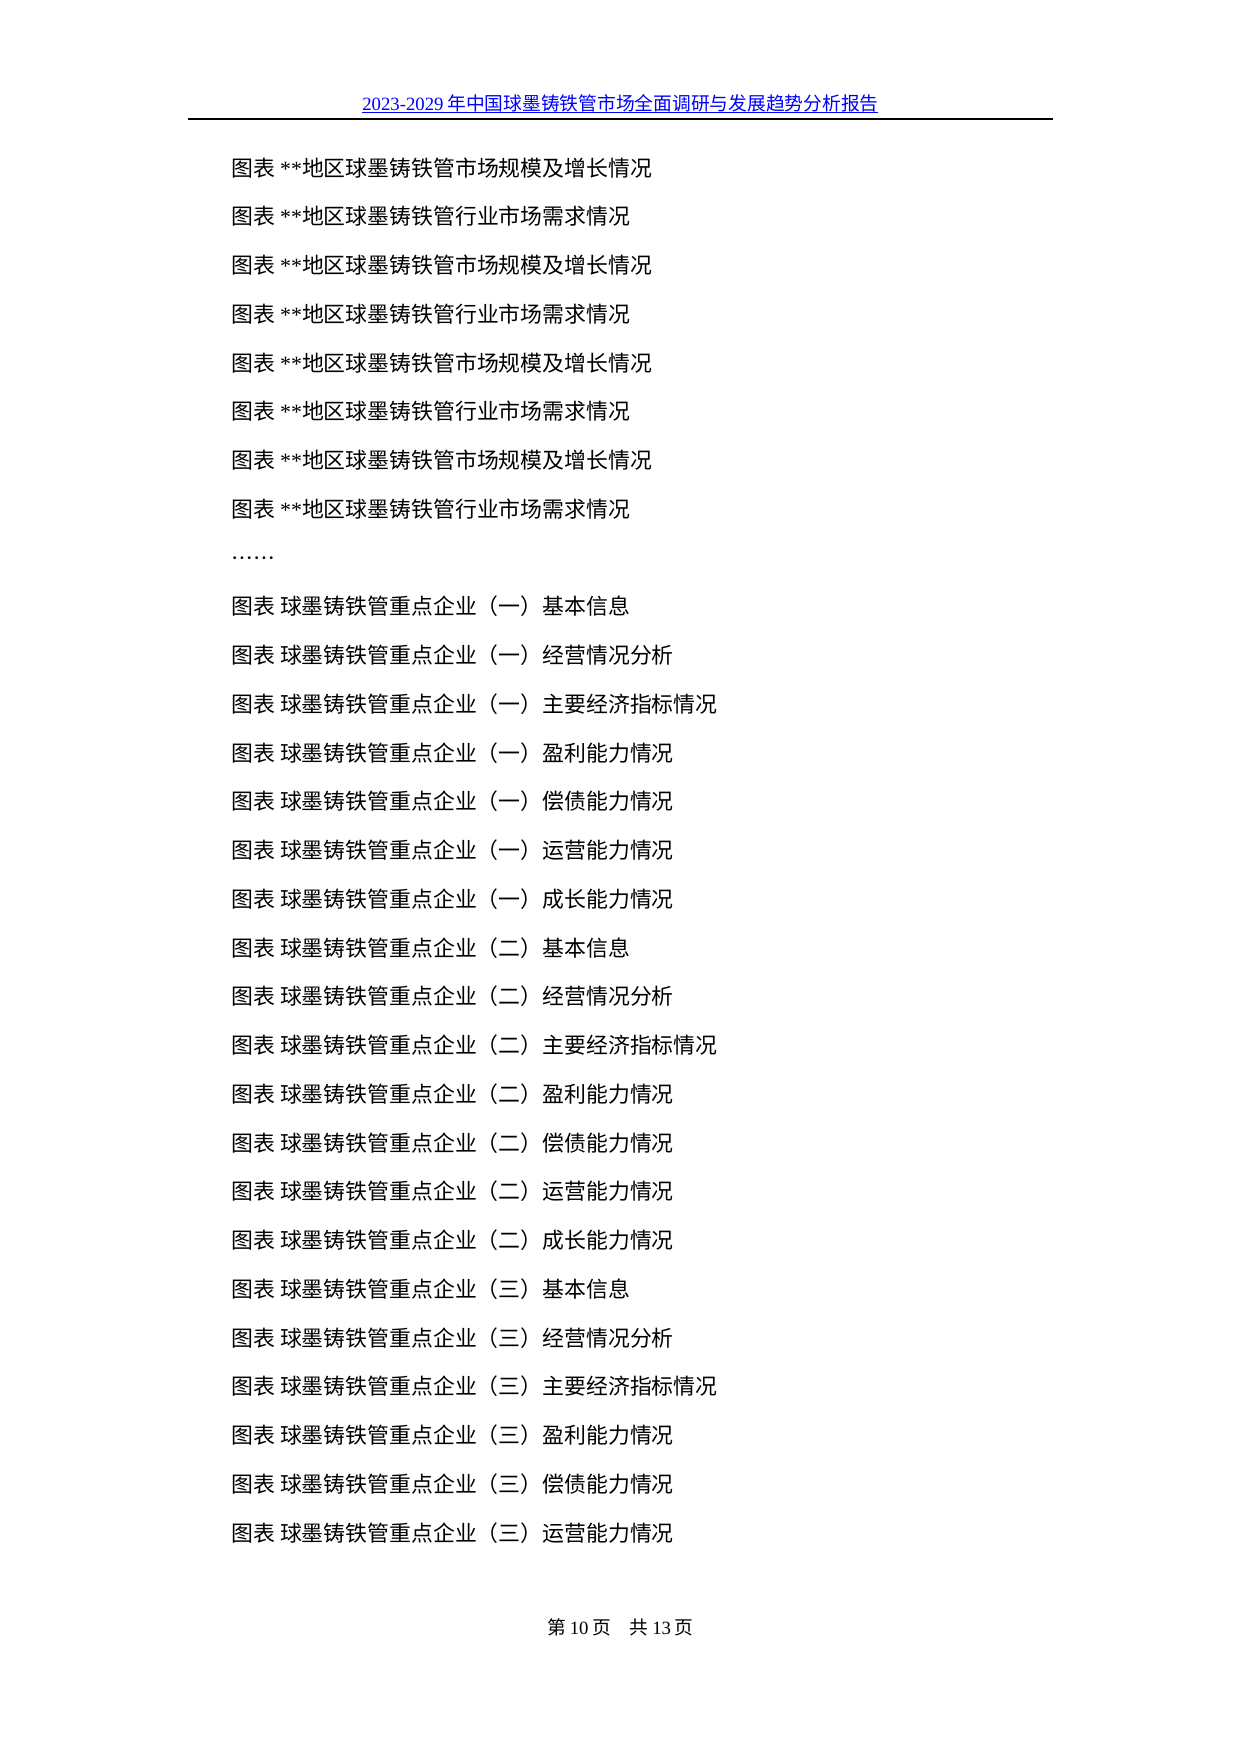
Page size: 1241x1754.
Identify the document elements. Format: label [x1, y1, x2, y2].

text [187, 150, 1053, 1548]
